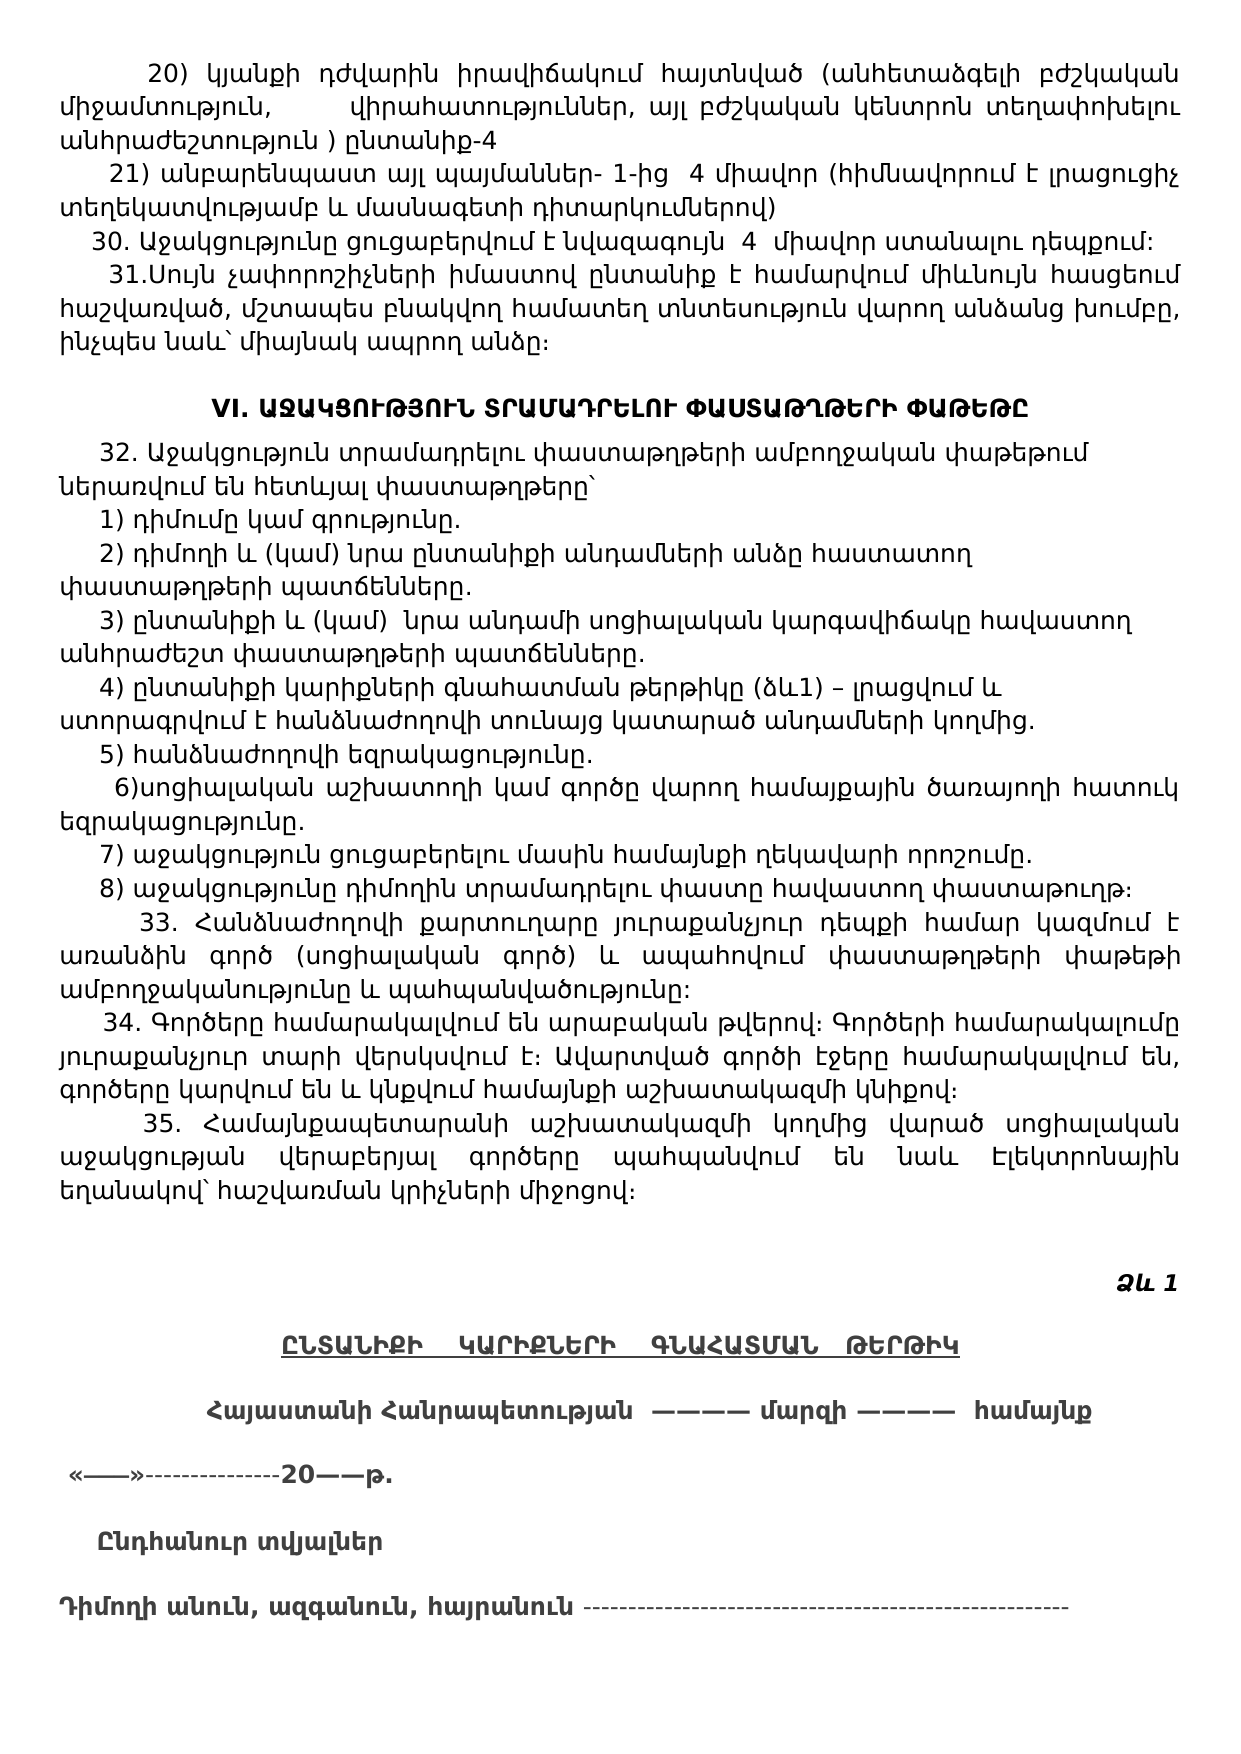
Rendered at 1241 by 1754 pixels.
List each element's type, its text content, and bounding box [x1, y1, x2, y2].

text Հայաստանի Հանրապետության ———— մարզի ———— համայնք [133, 1396, 1181, 1425]
text VI. ԱՋԱԿՑՈՒԹՅՈՒՆ ՏՐԱՄԱԴՐԵԼՈՒ ՓԱՍՏԱԹՂԹԵՐԻ ՓԱԹԵԹԸ [59, 394, 1181, 424]
text Դիմողի անուն, ազգանուն, հայրանուն ------------------------------------------------------ [59, 1592, 1181, 1621]
text Ընդհանուր տվյալներ [96, 1527, 1181, 1557]
text 5) հանձնաժողովի եզրակացությունը. [59, 740, 1181, 769]
text 31.Սույն չափորոշիչների իմաստով ընտանիք է համարվում միևնույն հասցեում հաշվառված, մշտապես բնակվող համատեղ տնտեսություն վարող անձանց խումբը, ինչպես նաև՝ միայնակ ապրող անձը։ [59, 260, 1181, 357]
text ԸՆՏԱՆԻՔԻ ԿԱՐԻՔՆԵՐԻ ԳՆԱՀԱՏՄԱՆ ԹԵՐԹԻԿ [59, 1331, 1181, 1361]
text 20) կյանքի դժվարին իրավիճակում հայտնված (անհետաձգելի բժշկական միջամտություն, վիրահատություններ, այլ բժշկական կենտրոն տեղափոխելու անհրաժեշտություն ) ընտանիք-4 [59, 59, 1181, 155]
text 35. Համայնքապետարանի աշխատակազմի կողմից վարած սոցիալական աջակցության վերաբերյալ գործերը պահպանվում են նաև Էլեկտրոնային եղանակով՝ հաշվառման կրիչների միջոցով։ [59, 1109, 1181, 1205]
text 30. Աջակցությունը ցուցաբերվում է նվազագույն 4 միավոր ստանալու դեպքում: [59, 227, 1181, 256]
text Ձև 1 [59, 1271, 1181, 1297]
text 6)սոցիալական աշխատողի կամ գործը վարող համայքային ծառայողի հատուկ եզրակացությունը. 7) աջակցություն ցուցաբերելու մասին համայնքի ղեկավարի որոշումը. 8) աջակցությունը դիմողին տրամադրելու փաստը հավաստող փաստաթուղթ։ 33. Հանձնաժողովի քարտուղարը յուրաքանչյուր դեպքի համար կազմում է առանձին գործ (սոցիալական գործ) և ապահովում փաստաթղթերի փաթեթի ամբողջականությունը և պահպանվածությունը: 34. Գործերը համարակալվում են արաբական թվերով։ Գործերի համարակալումը յուրաքանչյուր տարի վերսկսվում է։ Ավարտված գործի էջերը համարակալվում են, գործերը կարվում են և կնքվում համայնքի աշխատակազմի կնիքով։ [59, 774, 1181, 1105]
text «―――»---------------20——թ. [59, 1461, 1181, 1491]
text 32. Աջակցություն տրամադրելու փաստաթղթերի ամբողջական փաթեթում ներառվում են հետևյալ փաստաթղթերը՝ 1) դիմումը կամ գրությունը. 2) դիմողի և (կամ) նրա ընտանիքի անդամների անձը հաստատող փաստաթղթերի պատճենները. 3) ընտանիքի և (կամ) նրա անդամի սոցիալական կարգավիճակը հավաստող անհրաժեշտ փաստաթղթերի պատճենները. 4) ընտանիքի կարիքների գնահատման թերթիկը (ձև1) – լրացվում և ստորագրվում է հանձնաժողովի տունայց կատարած անդամների կողմից. [59, 438, 1181, 736]
text 21) անբարենպաստ այլ պայմաններ- 1-ից 4 միավոր (հիմնավորում է լրացուցիչ տեղեկատվությամբ և մասնագետի դիտարկումներով) [59, 160, 1181, 222]
